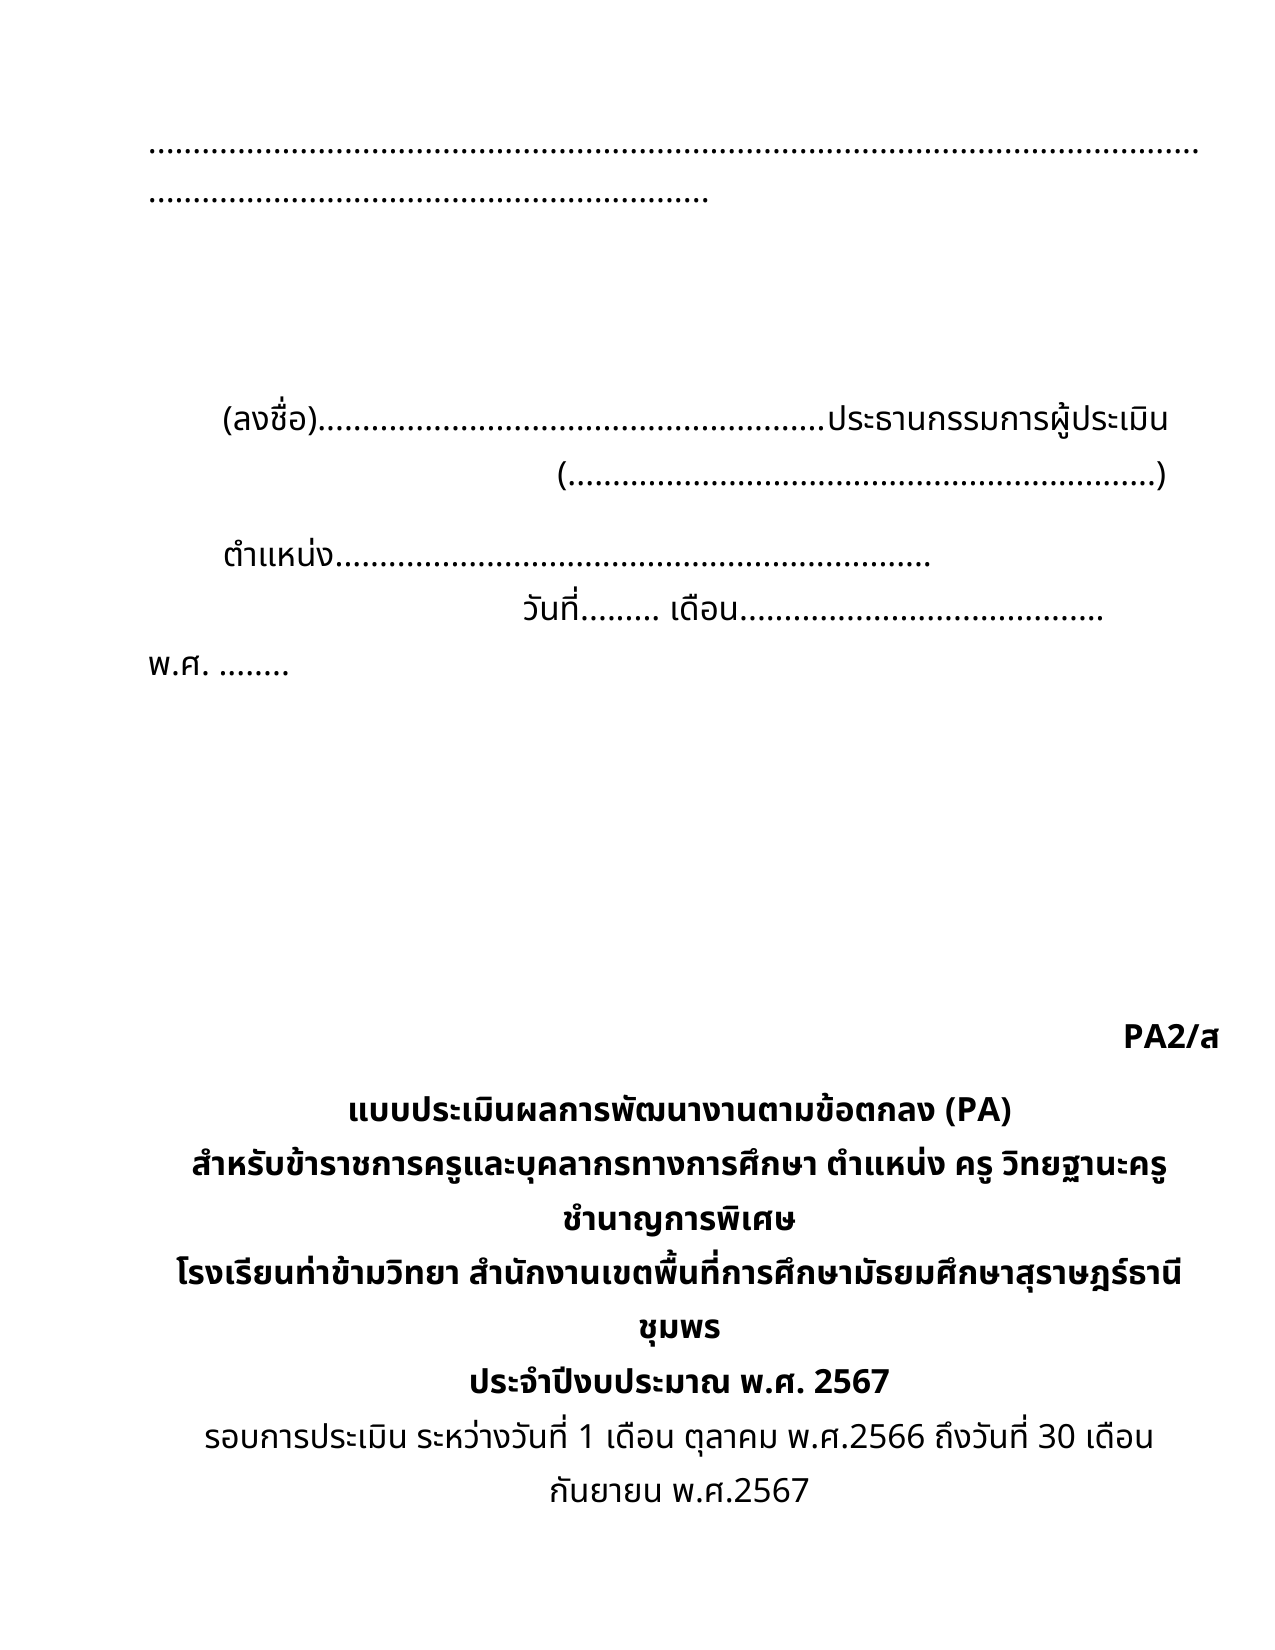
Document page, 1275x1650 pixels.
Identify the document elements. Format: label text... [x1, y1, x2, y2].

text รอบการประเมิน ระหว่างวันที่ 1 เดือน ตุลาคม พ.ศ.2566 ถึงวันที่ 30 เดือนกันยายน พ.ศ.2567 [148, 1412, 1211, 1518]
text ประจำปีงบประมาณ พ.ศ. 2567 [148, 1358, 1211, 1408]
text สำหรับข้าราชการครูและบุคลากรทางการศึกษา ตำแหน่ง ครู วิทยฐานะครูชำนาญการพิเศษ [148, 1140, 1211, 1245]
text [148, 118, 1211, 212]
text (ลงชื่อ).........................................................ประธานกรรมการผู้ประเมิน [148, 363, 1211, 446]
text วันที่......... เดือน......................................... พ.ศ. ........ [148, 585, 1211, 690]
text (..................................................................) [148, 449, 1211, 495]
text ตำแหน่ง................................................................... [148, 498, 1211, 581]
text โรงเรียนท่าข้ามวิทยา สำนักงานเขตพื้นที่การศึกษามัธยมศึกษาสุราษฎร์ธานี ชุมพร [148, 1249, 1211, 1354]
text แบบประเมินผลการพัฒนางานตามข้อตกลง (PA) [148, 1086, 1211, 1136]
